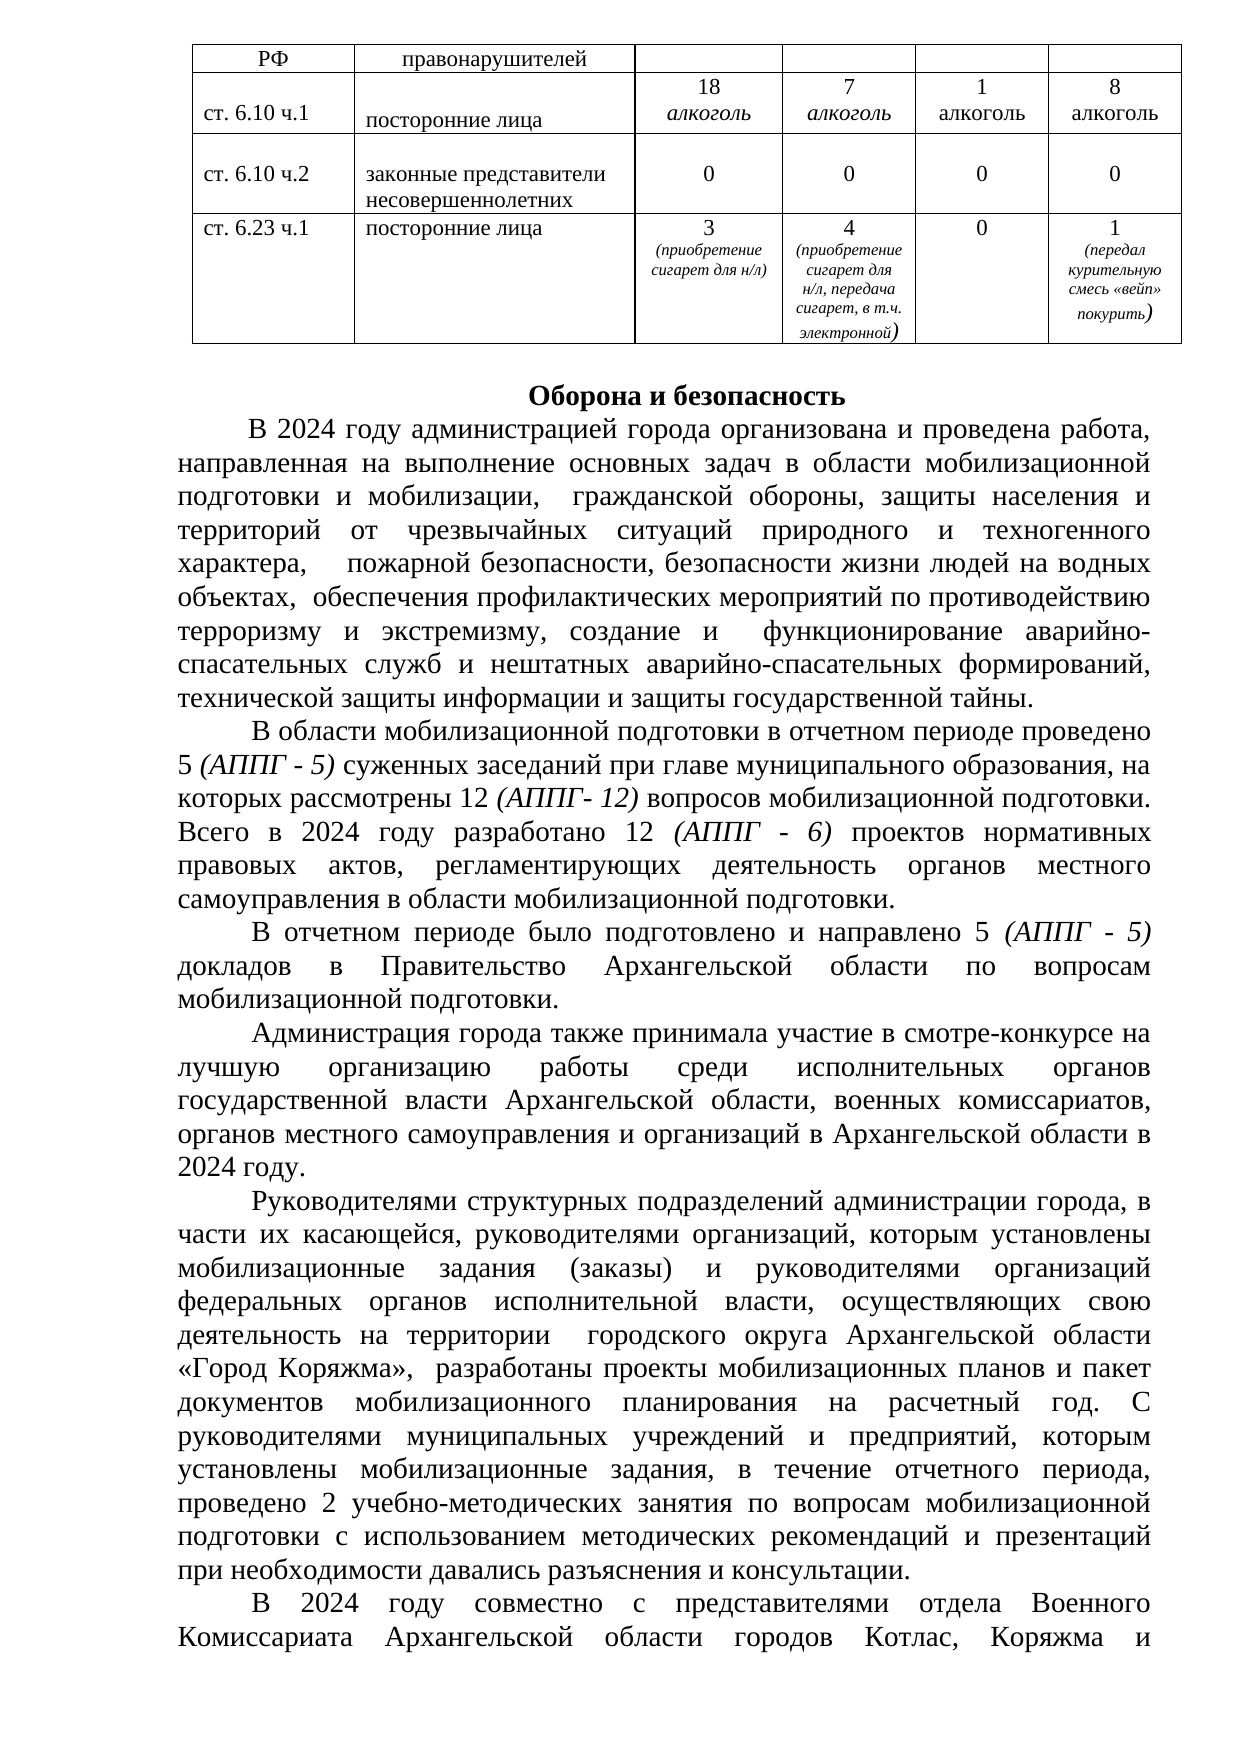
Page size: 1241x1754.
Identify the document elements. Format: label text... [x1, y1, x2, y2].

text В отчетном периоде было подготовлено и направлено 5 (АППГ - 5) докладов в Правительство Архангельской области по вопросам мобилизационной подготовки. [177, 914, 1152, 1015]
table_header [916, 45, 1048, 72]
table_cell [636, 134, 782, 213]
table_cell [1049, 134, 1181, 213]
text В 2024 году администрацией города организована и проведена работа, направленная на выполнение основных задач в области мобилизационной подготовки и мобилизации, гражданской обороны, защиты населения и территорий от чрезвычайных ситуаций природного и техногенного характера, пожарной безопасности, безопасности жизни людей на водных объектах, обеспечения профилактических мероприятий по противодействию терроризму и экстремизму, создание и функционирование аварийно-спасательных служб и нештатных аварийно-спасательных формирований, технической защиты информации и защиты государственной тайны. [177, 411, 1152, 713]
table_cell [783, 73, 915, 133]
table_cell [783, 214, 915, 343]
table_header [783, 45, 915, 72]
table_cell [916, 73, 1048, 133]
text Руководителями структурных подразделений администрации города, в части их касающейся, руководителями организаций, которым установлены мобилизационные задания (заказы) и руководителями организаций федеральных органов исполнительной власти, осуществляющих свою деятельность на территории городского округа Архангельской области «Город Коряжма», разработаны проекты мобилизационных планов и пакет документов мобилизационного планирования на расчетный год. С руководителями муниципальных учреждений и предприятий, которым установлены мобилизационные задания, в течение отчетного периода, проведено 2 учебно-методических занятия по вопросам мобилизационной подготовки с использованием методических рекомендаций и презентаций при необходимости давались разъяснения и консультации. [177, 1183, 1152, 1585]
text Оборона и безопасность [177, 378, 1152, 411]
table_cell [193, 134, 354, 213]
text Администрация города также принимала участие в смотре-конкурсе на лучшую организацию работы среди исполнительных органов государственной власти Архангельской области, военных комиссариатов, органов местного самоуправления и организаций в Архангельской области в 2024 году. [177, 1015, 1152, 1183]
text В области мобилизационной подготовки в отчетном периоде проведено 5 (АППГ - 5) суженных заседаний при главе муниципального образования, на которых рассмотрены 12 (АППГ- 12) вопросов мобилизационной подготовки. Всего в 2024 году разработано 12 (АППГ - 6) проектов нормативных правовых актов, регламентирующих деятельность органов местного самоуправления в области мобилизационной подготовки. [177, 713, 1152, 914]
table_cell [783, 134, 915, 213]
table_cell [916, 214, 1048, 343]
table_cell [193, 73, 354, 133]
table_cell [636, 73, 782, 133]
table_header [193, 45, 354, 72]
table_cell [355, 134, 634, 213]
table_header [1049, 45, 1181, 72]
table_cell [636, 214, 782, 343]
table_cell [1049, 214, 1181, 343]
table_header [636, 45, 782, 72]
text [177, 1585, 1152, 1652]
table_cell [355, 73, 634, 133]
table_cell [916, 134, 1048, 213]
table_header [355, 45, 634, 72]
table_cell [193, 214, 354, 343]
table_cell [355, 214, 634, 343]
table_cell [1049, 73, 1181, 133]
